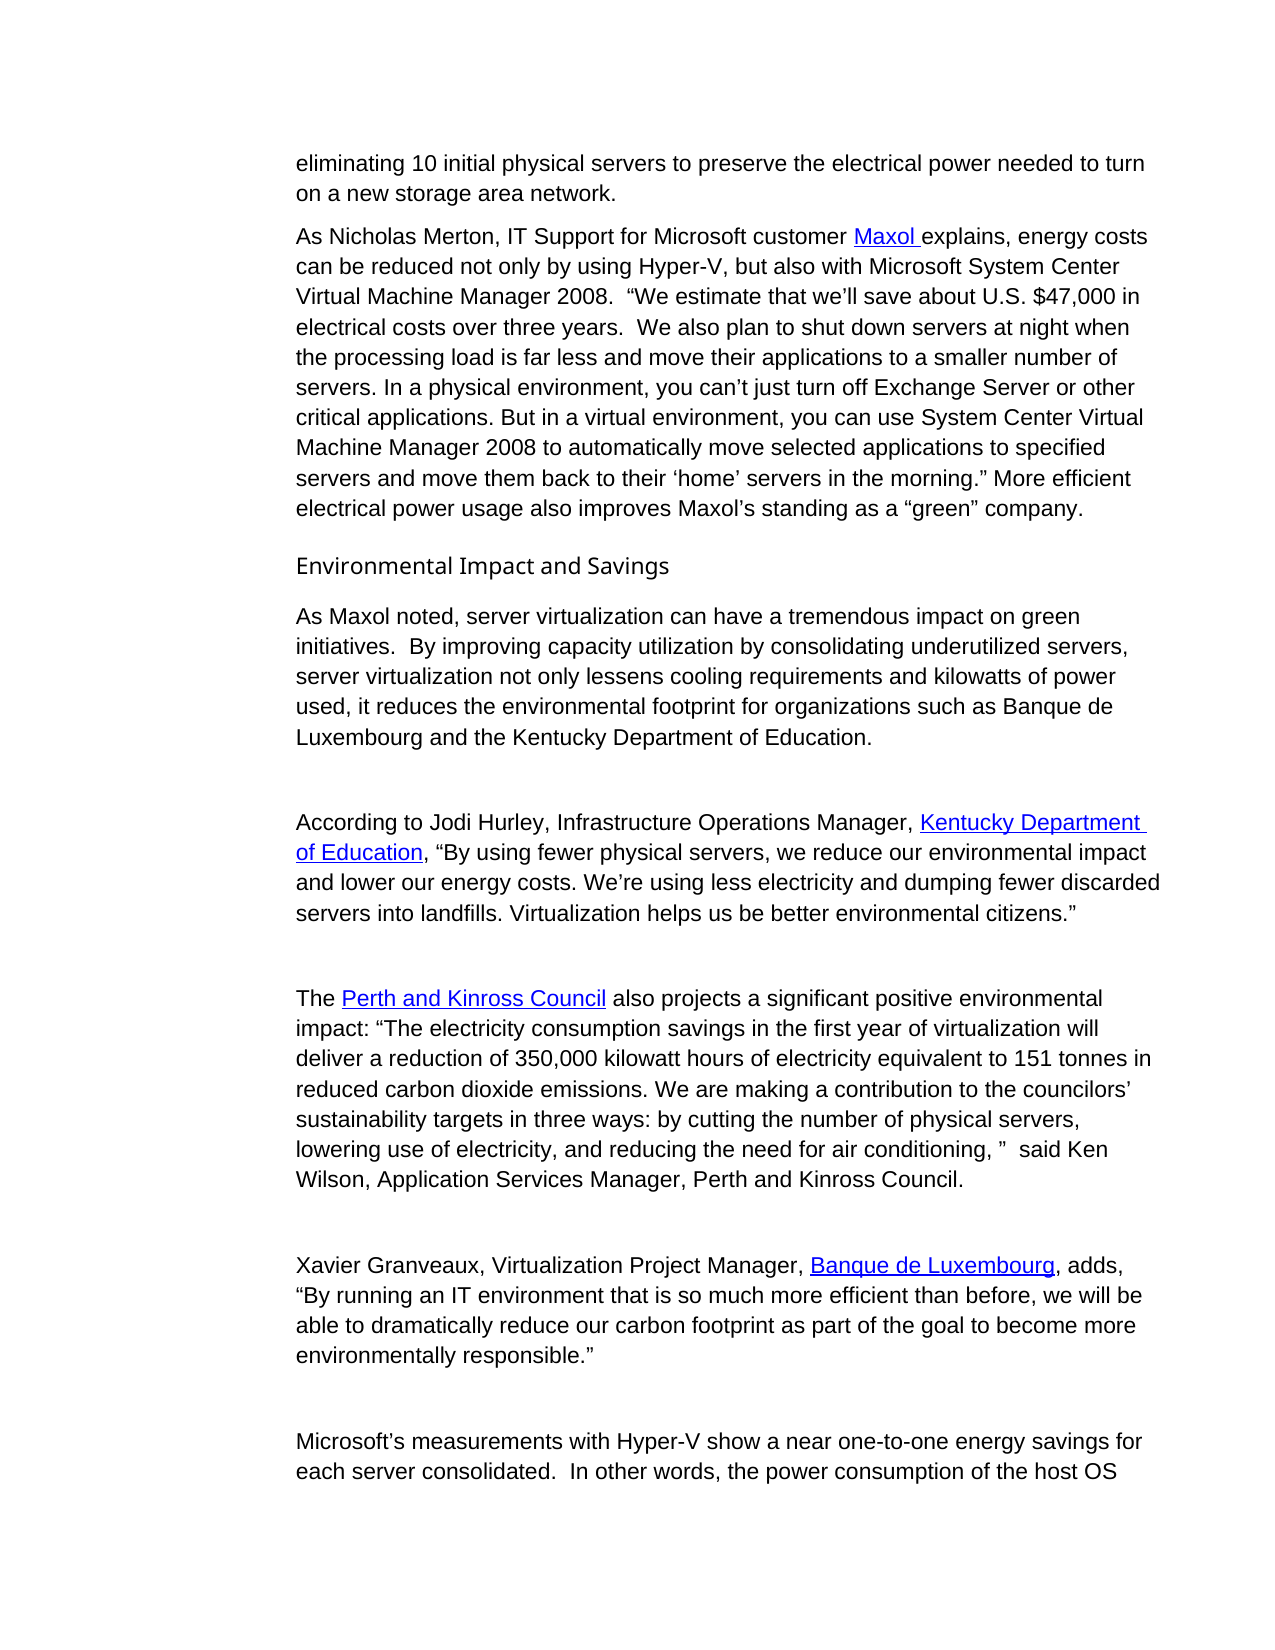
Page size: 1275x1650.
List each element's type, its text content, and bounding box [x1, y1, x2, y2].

subtitle Environmental Impact and Savings [296, 550, 1162, 581]
text According to Jodi Hurley, Infrastructure Operations Manager, Kentucky Department of Education, “By using fewer physical servers, we reduce our environmental impact and lower our energy costs. We’re using less electricity and dumping fewer discarded servers into landfills. Virtualization helps us be better environmental citizens.” [296, 809, 1162, 926]
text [296, 150, 1162, 207]
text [296, 1428, 1162, 1484]
text As Maxol noted, server virtualization can have a tremendous impact on green initiatives. By improving capacity utilization by consolidating underutilized servers, server virtualization not only lessens cooling requirements and kilowatts of power used, it reduces the environmental footprint for organizations such as Banque de Luxembourg and the Kentucky Department of Education. [296, 603, 1162, 750]
text The Perth and Kinross Council also projects a significant positive environmental impact: “The electricity consumption savings in the first year of virtualization will deliver a reduction of 350,000 kilowatt hours of electricity equivalent to 151 tonnes in reduced carbon dioxide emissions. We are making a contribution to the councilors’ sustainability targets in three ways: by cutting the number of physical servers, lowering use of electricity, and reducing the need for air conditioning, ” said Ken Wilson, Application Services Manager, Perth and Kinross Council. [296, 985, 1162, 1192]
text As Nicholas Merton, IT Support for Microsoft customer Maxol explains, energy costs can be reduced not only by using Hyper-V, but also with Microsoft System Center Virtual Machine Manager 2008. “We estimate that we’ll save about U.S. $47,000 in electrical costs over three years. We also plan to shut down servers at night when the processing load is far less and move their applications to a smaller number of servers. In a physical environment, you can’t just turn off Exchange Server or other critical applications. But in a virtual environment, you can use System Center Virtual Machine Manager 2008 to automatically move selected applications to specified servers and move them back to their ‘home’ servers in the morning.” More efficient electrical power usage also improves Maxol’s standing as a “green” company. [296, 223, 1162, 521]
text Xavier Granveaux, Virtualization Project Manager, Banque de Luxembourg, adds, “By running an IT environment that is so much more efficient than before, we will be able to dramatically reduce our carbon footprint as part of the goal to become more environmentally responsible.” [296, 1252, 1162, 1368]
